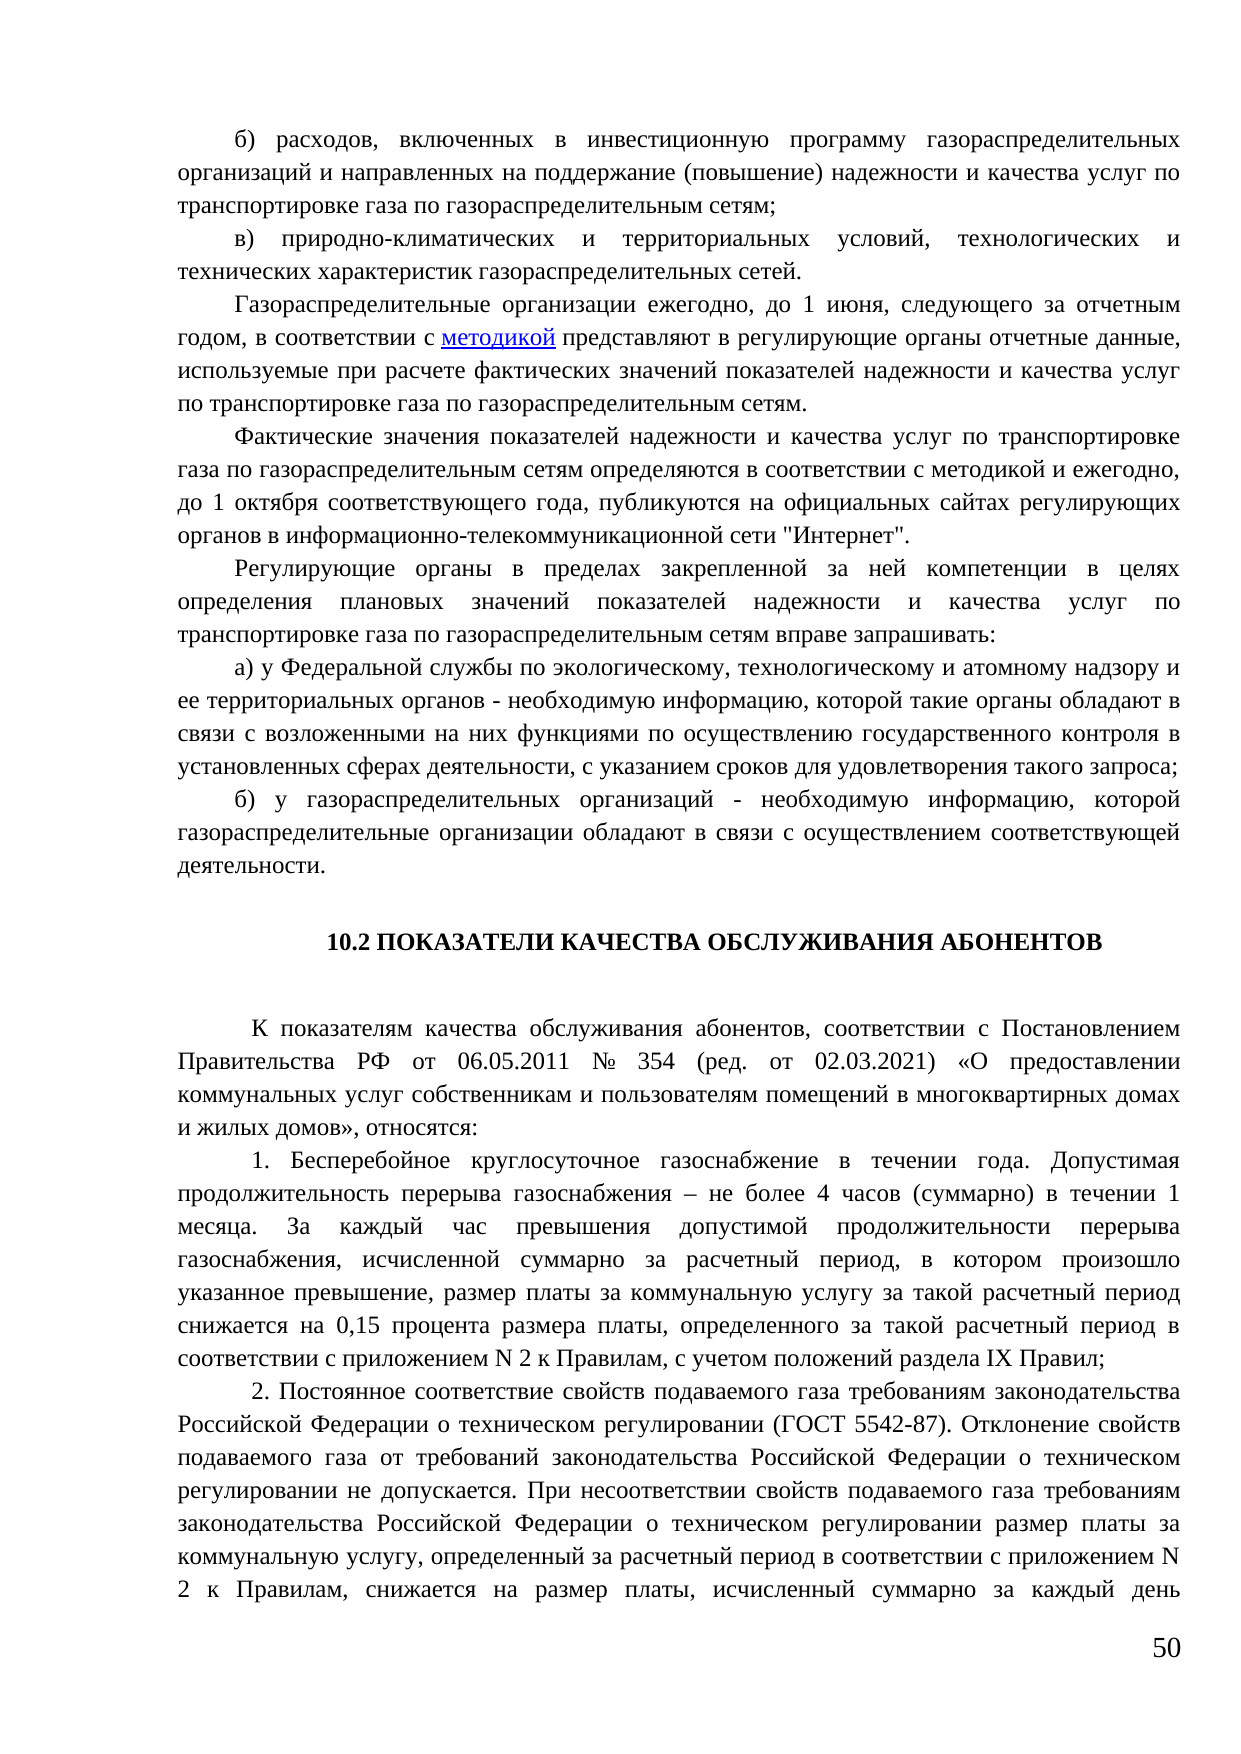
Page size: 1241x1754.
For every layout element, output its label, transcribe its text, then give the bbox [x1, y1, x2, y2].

text б) расходов, включенных в инвестиционную программу газораспределительных организаций и направленных на поддержание (повышение) надежности и качества услуг по транспортировке газа по газораспределительным сетям; [177, 124, 1181, 219]
text в) природно-климатических и территориальных условий, технологических и технических характеристик газораспределительных сетей. [177, 223, 1181, 285]
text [177, 1376, 1181, 1603]
text б) у газораспределительных организаций - необходимую информацию, которой газораспределительные организации обладают в связи с осуществлением соответствующей деятельности. [177, 784, 1181, 879]
text Фактические значения показателей надежности и качества услуг по транспортировке газа по газораспределительным сетям определяются в соответствии с методикой и ежегодно, до 1 октября соответствующего года, публикуются на официальных сайтах регулирующих органов в информационно-телекоммуникационной сети "Интернет". [177, 421, 1181, 549]
text Регулирующие органы в пределах закрепленной за ней компетенции в целях определения плановых значений показателей надежности и качества услуг по транспортировке газа по газораспределительным сетям вправе запрашивать: [177, 553, 1181, 648]
text 1. Бесперебойное круглосуточное газоснабжение в течении года. Допустимая продолжительность перерыва газоснабжения – не более 4 часов (суммарно) в течении 1 месяца. За каждый час превышения допустимой продолжительности перерыва газоснабжения, исчисленной суммарно за расчетный период, в котором произошло указанное превышение, размер платы за коммунальную услугу за такой расчетный период снижается на 0,15 процента размера платы, определенного за такой расчетный период в соответствии с приложением N 2 к Правилам, с учетом положений раздела IX Правил; [177, 1145, 1181, 1372]
text Газораспределительные организации ежегодно, до 1 июня, следующего за отчетным годом, в соответствии с методикой представляют в регулирующие органы отчетные данные, используемые при расчете фактических значений показателей надежности и качества услуг по транспортировке газа по газораспределительным сетям. [177, 289, 1181, 417]
text К показателям качества обслуживания абонентов, соответствии с Постановлением Правительства РФ от 06.05.2011 № 354 (ред. от 02.03.2021) «О предоставлении коммунальных услуг собственникам и пользователям помещений в многоквартирных домах и жилых домов», относятся: [177, 1013, 1181, 1141]
text 10.2 ПОКАЗАТЕЛИ КАЧЕСТВА ОБСЛУЖИВАНИЯ АБОНЕНТОВ [177, 927, 1181, 955]
text а) у Федеральной службы по экологическому, технологическому и атомному надзору и ее территориальных органов - необходимую информацию, которой такие органы обладают в связи с возложенными на них функциями по осуществлению государственного контроля в установленных сферах деятельности, с указанием сроков для удовлетворения такого запроса; [177, 652, 1181, 780]
